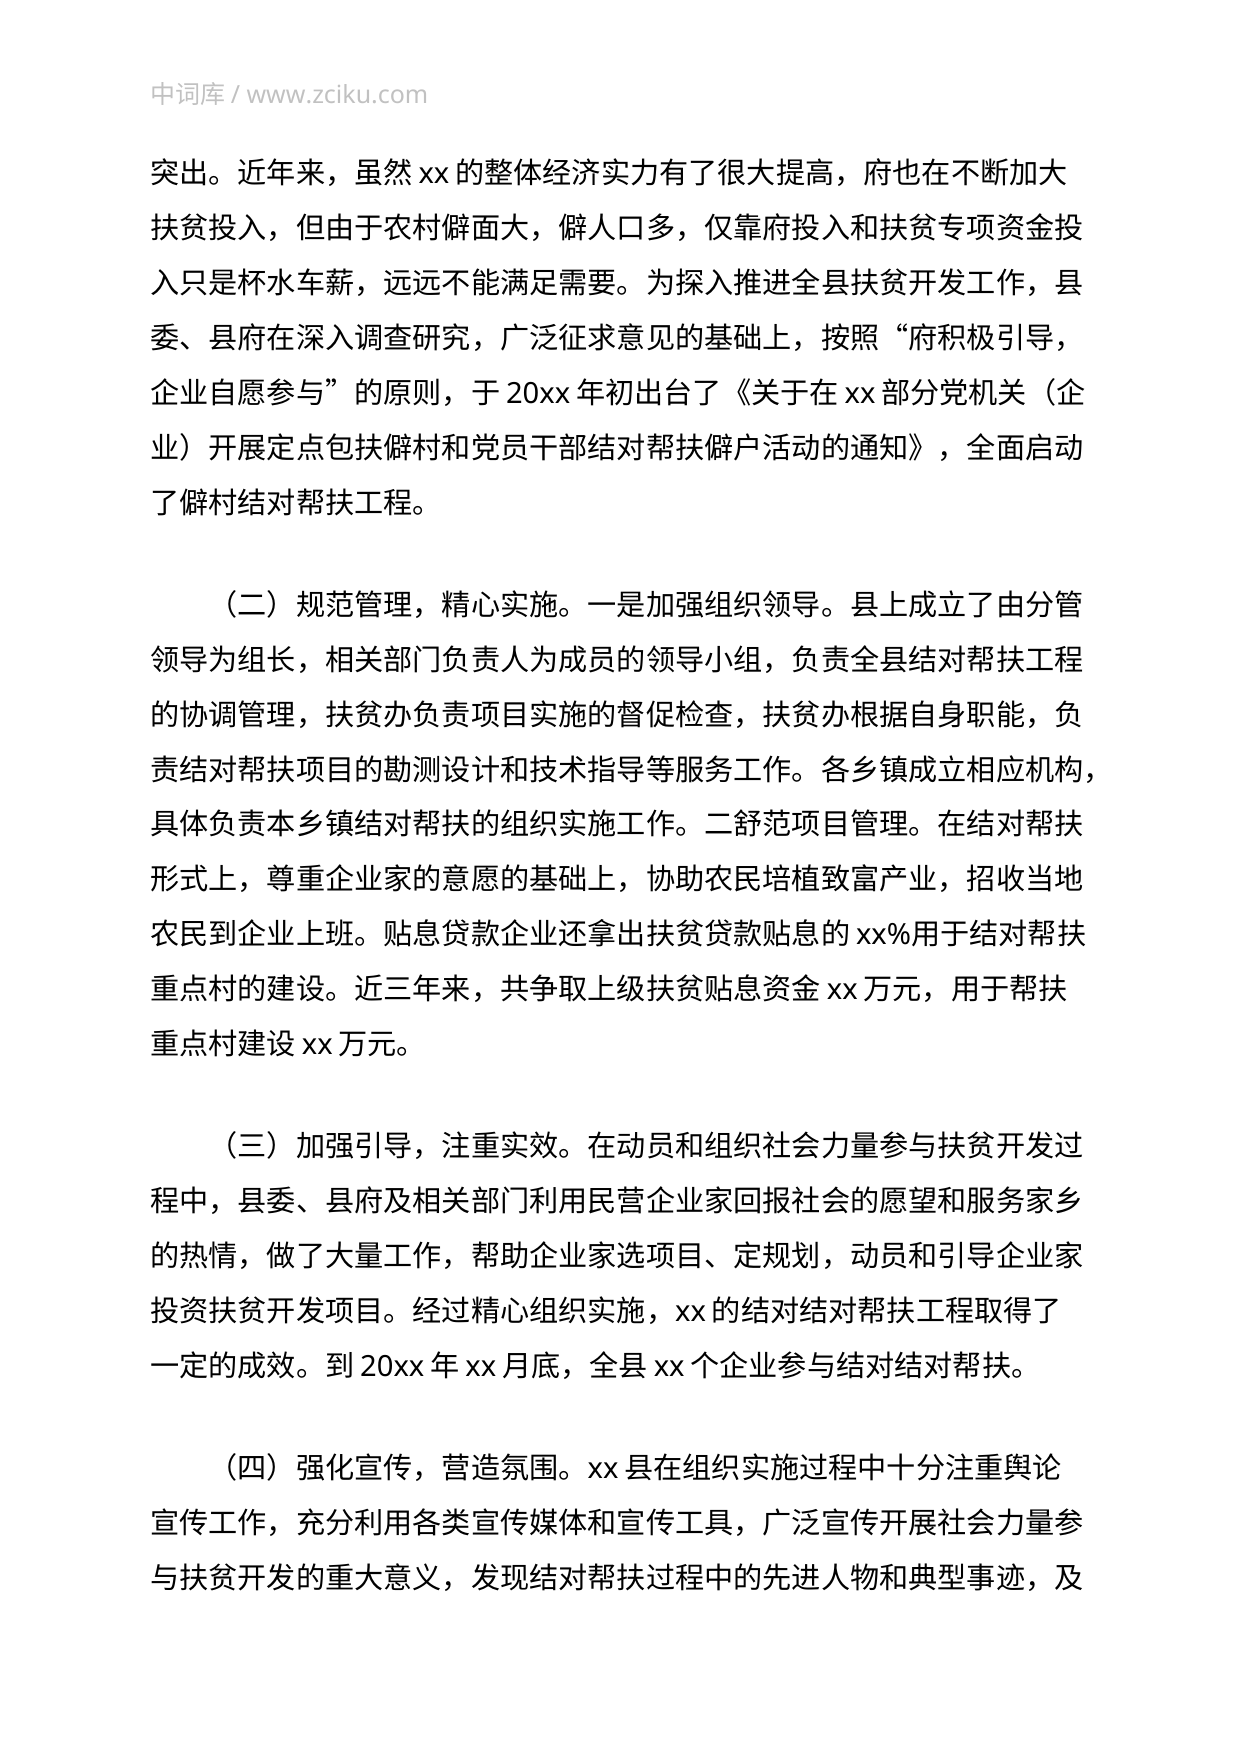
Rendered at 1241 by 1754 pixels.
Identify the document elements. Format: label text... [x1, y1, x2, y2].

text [150, 150, 1090, 522]
text （三）加强引导，注重实效。在动员和组织社会力量参与扶贫开发过程中，县委、县府及相关部门利用民营企业家回报社会的愿望和服务家乡的热情，做了大量工作，帮助企业家选项目、定规划，动员和引导企业家投资扶贫开发项目。经过精心组织实施，xx的结对结对帮扶工程取得了一定的成效。到20xx年xx月底，全县xx个企业参与结对结对帮扶。 [150, 1123, 1090, 1385]
text （二）规范管理，精心实施。一是加强组织领导。县上成立了由分管领导为组长，相关部门负责人为成员的领导小组，负责全县结对帮扶工程的协调管理，扶贫办负责项目实施的督促检查，扶贫办根据自身职能，负责结对帮扶项目的勘测设计和技术指导等服务工作。各乡镇成立相应机构，具体负责本乡镇结对帮扶的组织实施工作。二舒范项目管理。在结对帮扶形式上，尊重企业家的意愿的基础上，协助农民培植致富产业，招收当地农民到企业上班。贴息贷款企业还拿出扶贫贷款贴息的xx%用于结对帮扶重点村的建设。近三年来，共争取上级扶贫贴息资金xx万元，用于帮扶重点村建设xx万元。 [150, 581, 1090, 1063]
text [150, 1444, 1090, 1597]
